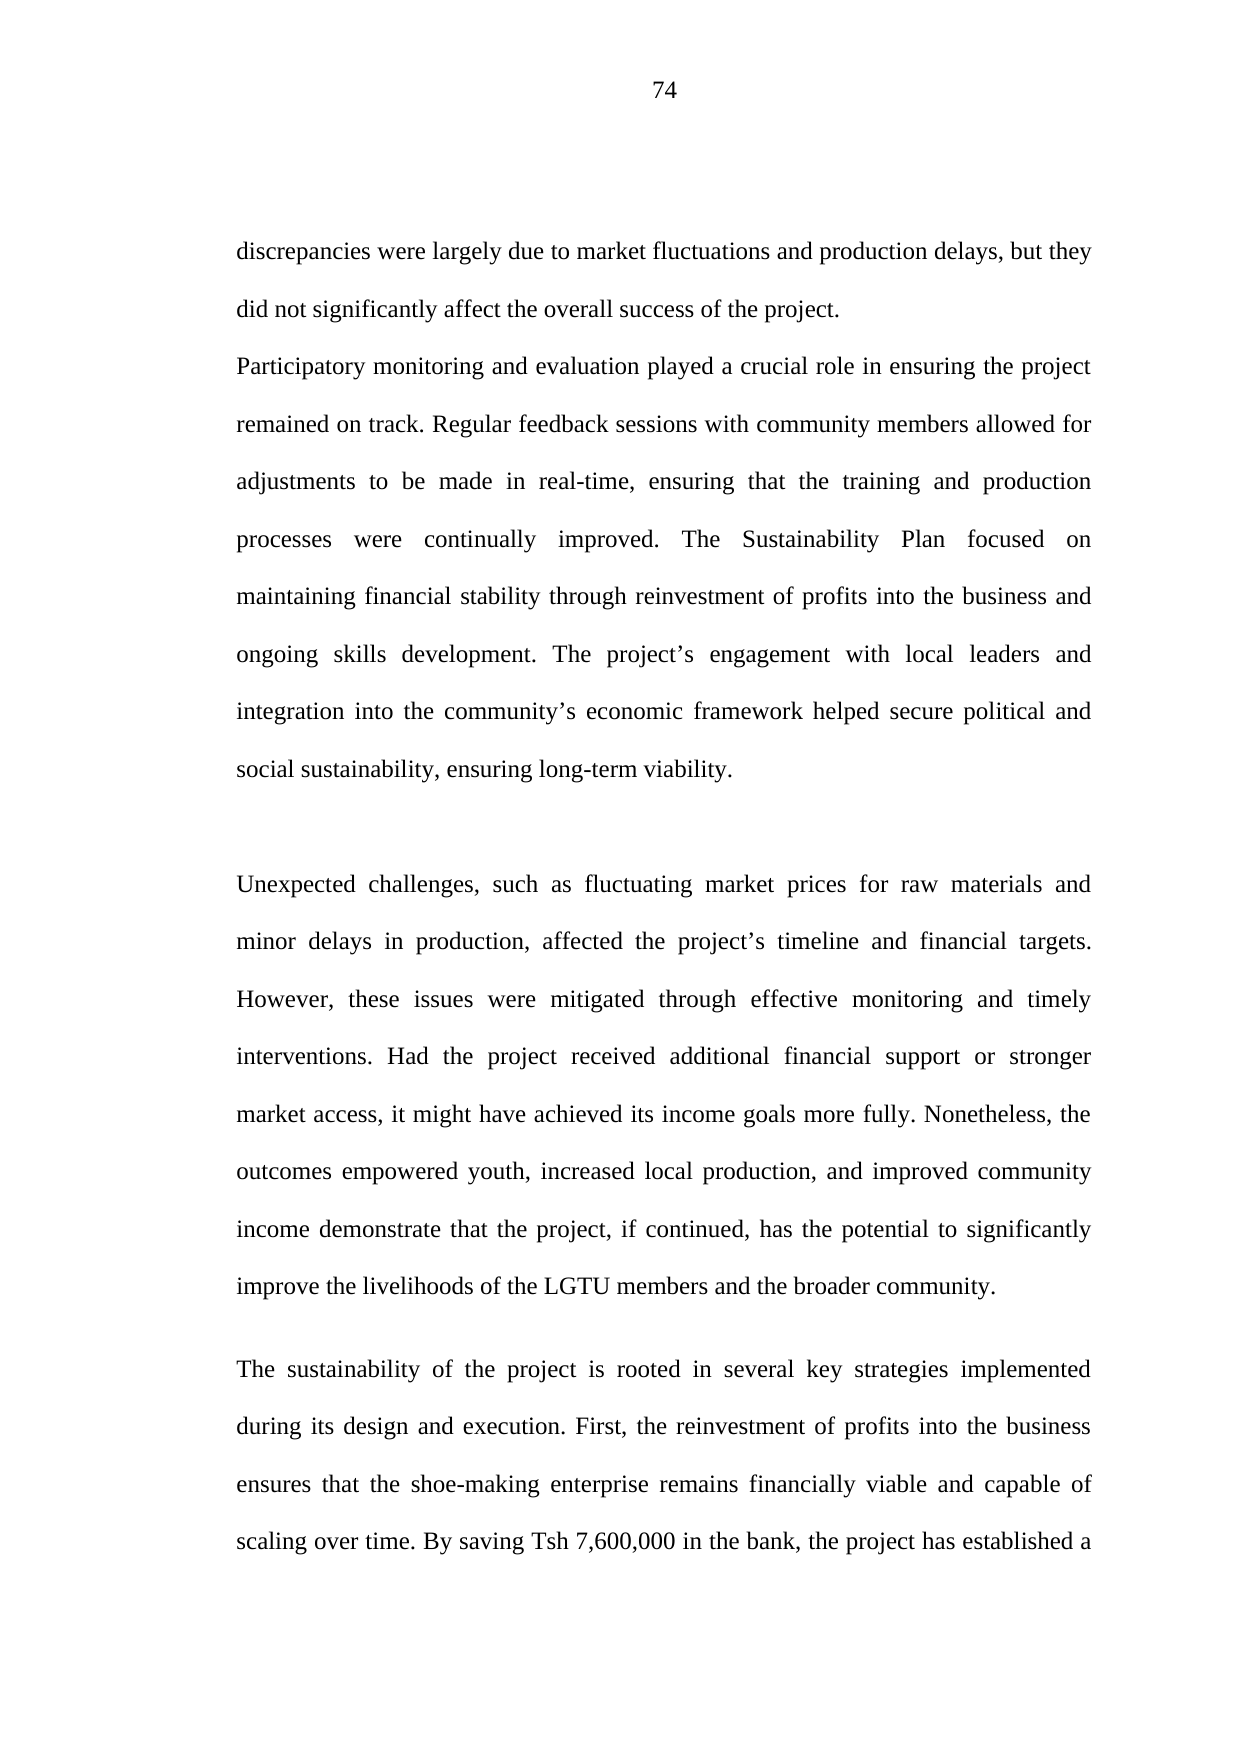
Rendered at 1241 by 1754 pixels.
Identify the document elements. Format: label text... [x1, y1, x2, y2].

text Participatory monitoring and evaluation played a crucial role in ensuring the project remained on track. Regular feedback sessions with community members allowed for adjustments to be made in real-time, ensuring that the training and production processes were continually improved. The Sustainability Plan focused on maintaining financial stability through reinvestment of profits into the business and ongoing skills development. The project’s engagement with local leaders and integration into the community’s economic framework helped secure political and social sustainability, ensuring long-term viability. [236, 351, 1092, 782]
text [236, 236, 1092, 322]
text Unexpected challenges, such as fluctuating market prices for raw materials and minor delays in production, affected the project’s timeline and financial targets. However, these issues were mitigated through effective monitoring and timely interventions. Had the project received additional financial support or stronger market access, it might have achieved its income goals more fully. Nonetheless, the outcomes empowered youth, increased local production, and improved community income demonstrate that the project, if continued, has the potential to significantly improve the livelihoods of the LGTU members and the broader community. [236, 869, 1092, 1300]
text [236, 1354, 1092, 1555]
